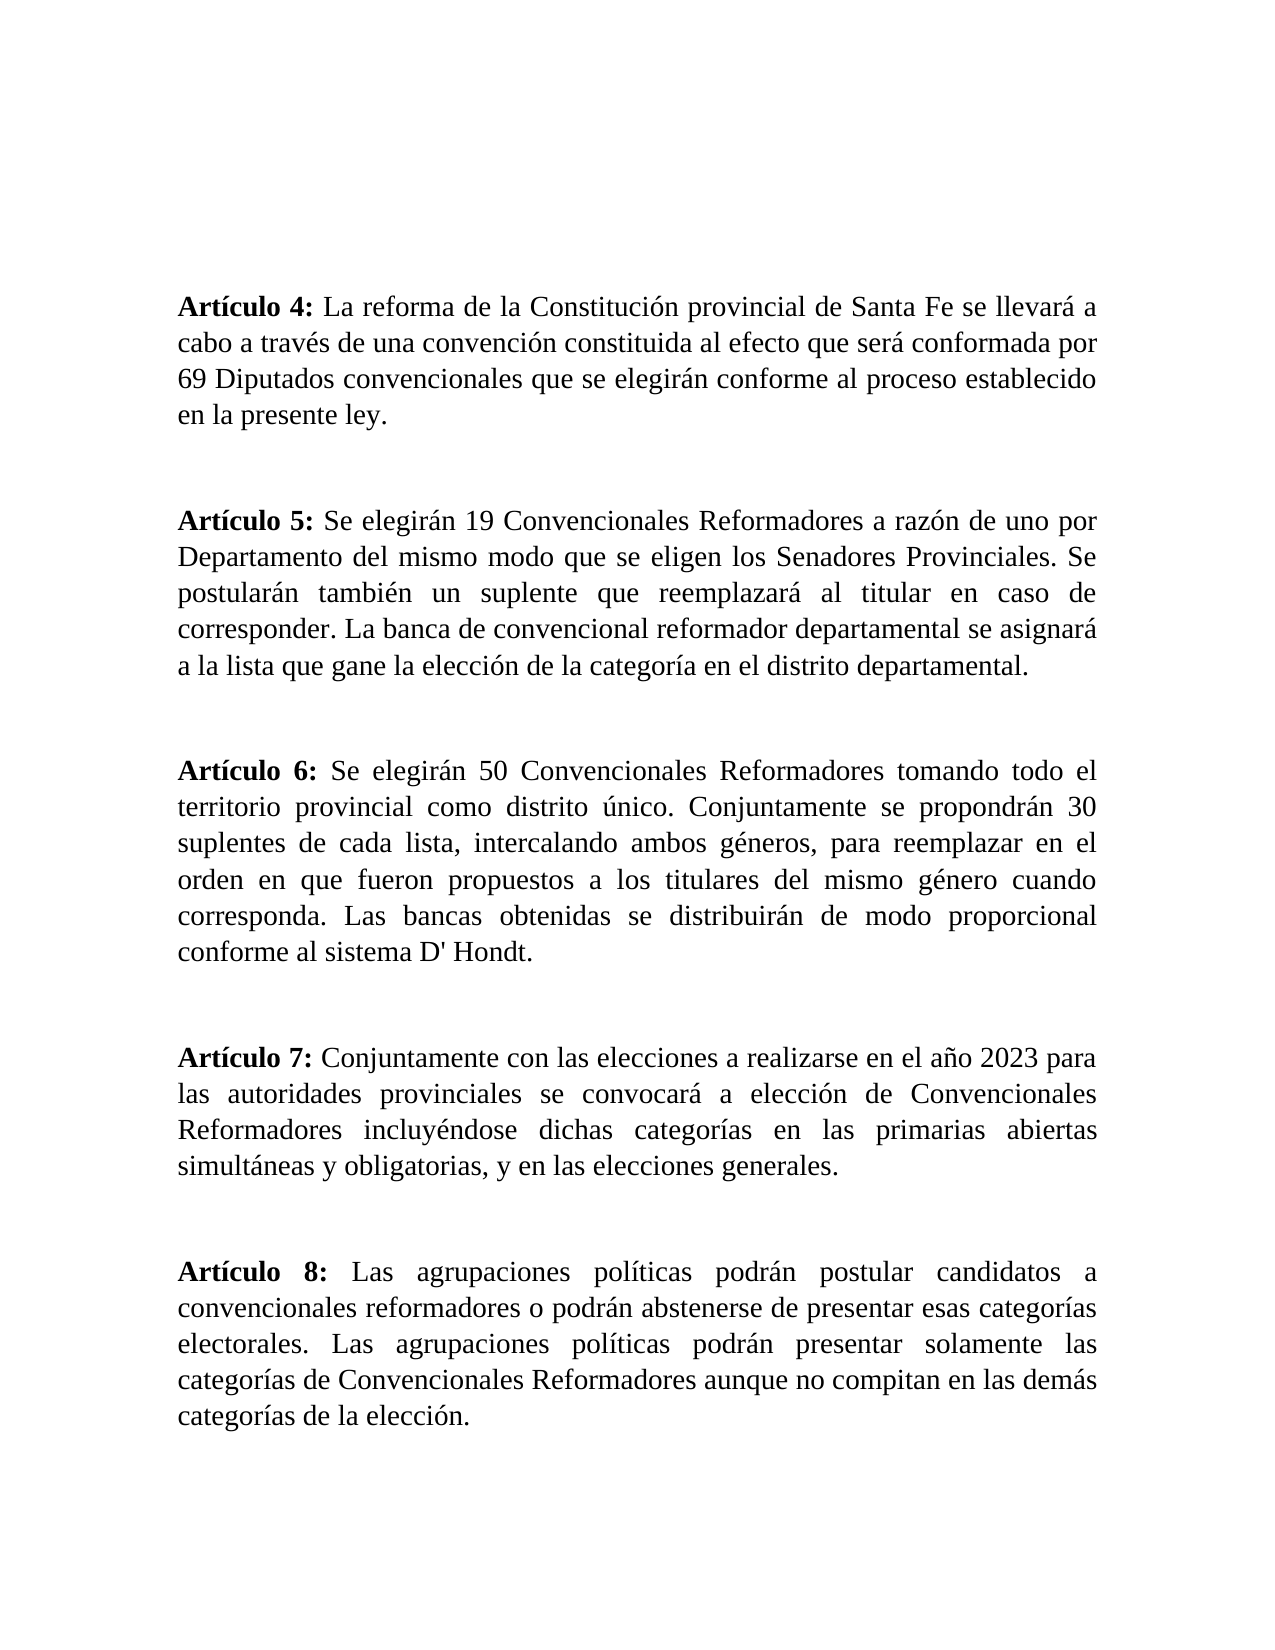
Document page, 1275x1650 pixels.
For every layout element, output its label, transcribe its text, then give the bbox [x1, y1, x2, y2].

text Artículo 4: La reforma de la Constitución provincial de Santa Fe se llevará a cabo a través de una convención constituida al efecto que será conformada por 69 Diputados convencionales que se elegirán conforme al proceso establecido en la presente ley. [177, 289, 1098, 431]
text Artículo 8: Las agrupaciones políticas podrán postular candidatos a convencionales reformadores o podrán abstenerse de presentar esas categorías electorales. Las agrupaciones políticas podrán presentar solamente las categorías de Convencionales Reformadores aunque no compitan en las demás categorías de la elección. [177, 1254, 1098, 1432]
text Artículo 5: Se elegirán 19 Convencionales Reformadores a razón de uno por Departamento del mismo modo que se eligen los Senadores Provinciales. Se postularán también un suplente que reemplazará al titular en caso de corresponder. La banca de convencional reformador departamental se asignará a la lista que gane la elección de la categoría en el distrito departamental. [177, 503, 1098, 681]
text Artículo 6: Se elegirán 50 Convencionales Reformadores tomando todo el territorio provincial como distrito único. Conjuntamente se propondrán 30 suplentes de cada lista, intercalando ambos géneros, para reemplazar en el orden en que fueron propuestos a los titulares del mismo género cuando corresponda. Las bancas obtenidas se distribuirán de modo proporcional conforme al sistema D' Hondt. [177, 753, 1098, 968]
text Artículo 7: Conjuntamente con las elecciones a realizarse en el año 2023 para las autoridades provinciales se convocará a elección de Convencionales Reformadores incluyéndose dichas categorías en las primarias abiertas simultáneas y obligatorias, y en las elecciones generales. [177, 1040, 1098, 1182]
